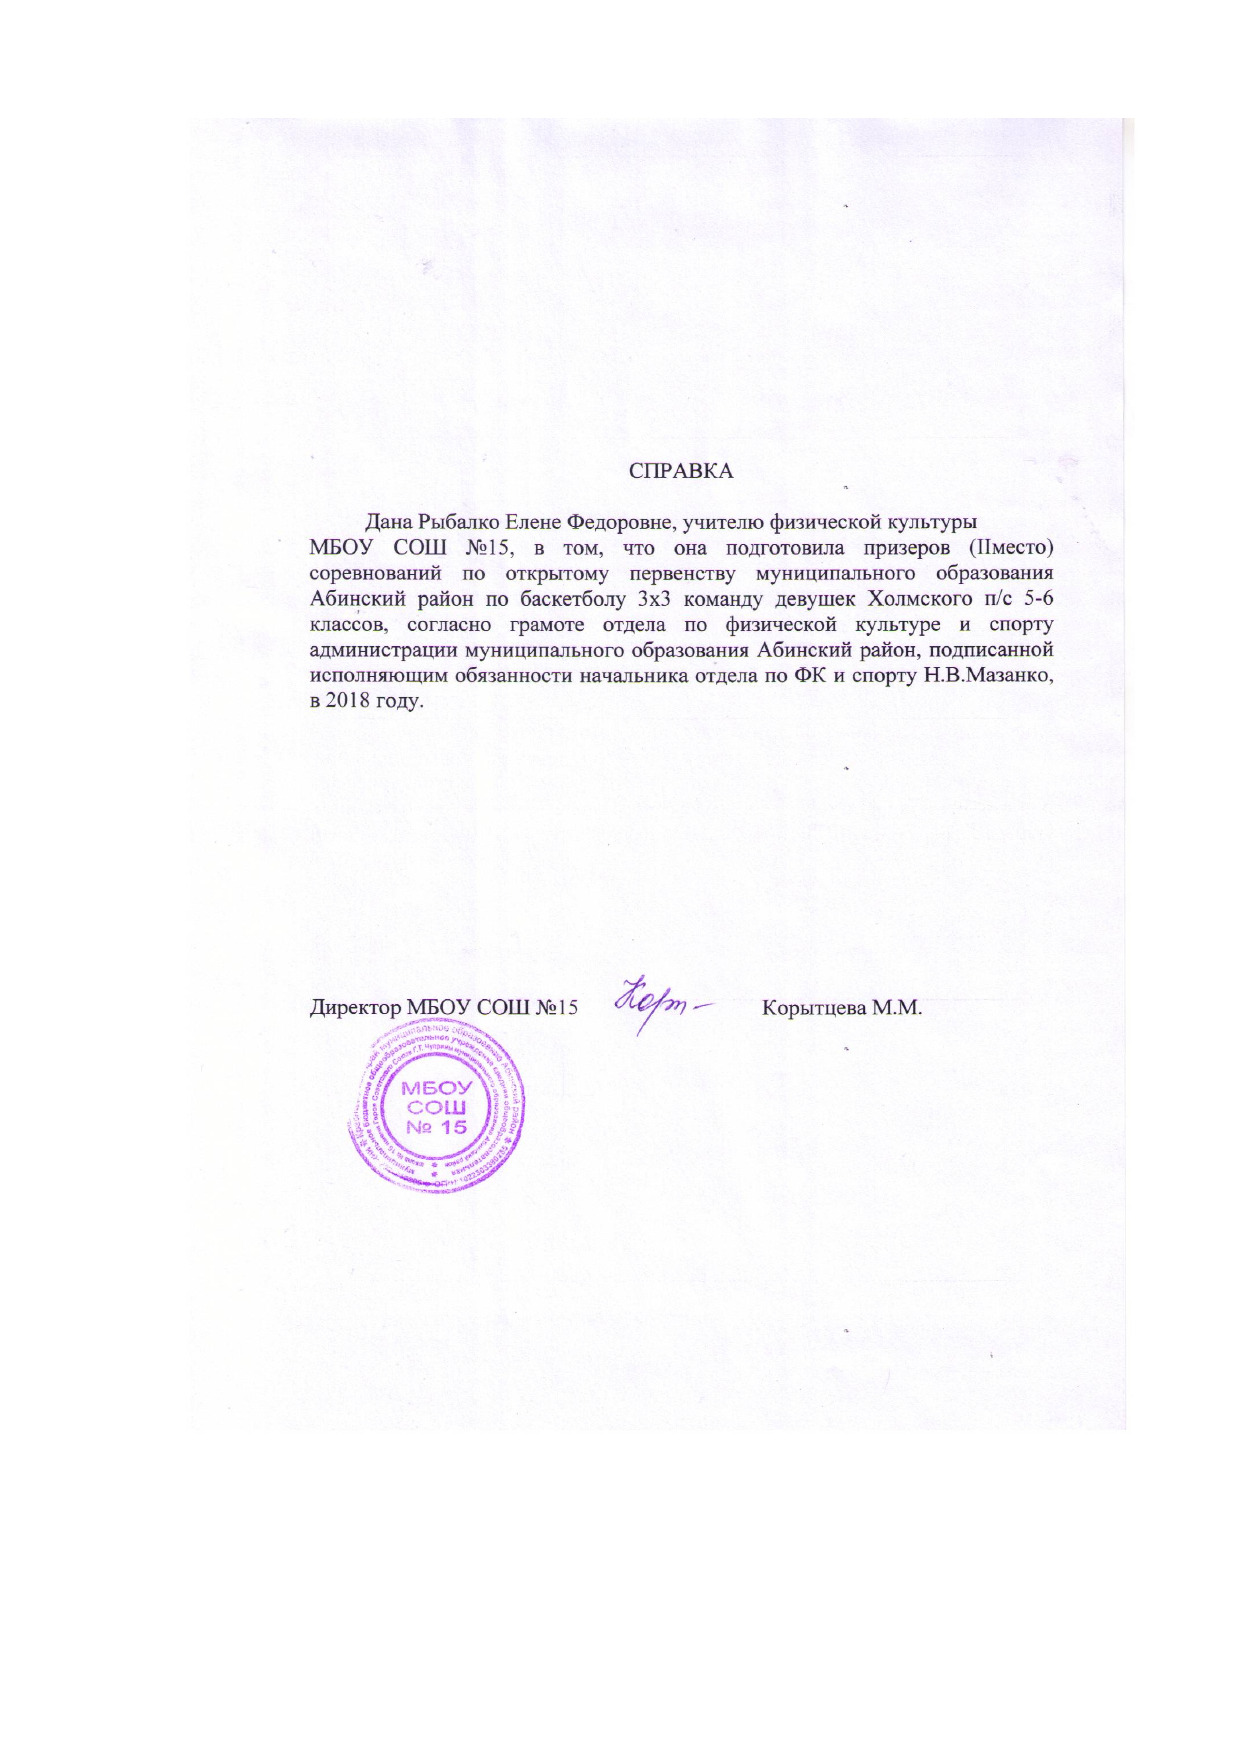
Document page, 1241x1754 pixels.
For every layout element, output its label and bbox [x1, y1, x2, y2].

picture [177, 118, 1151, 1458]
